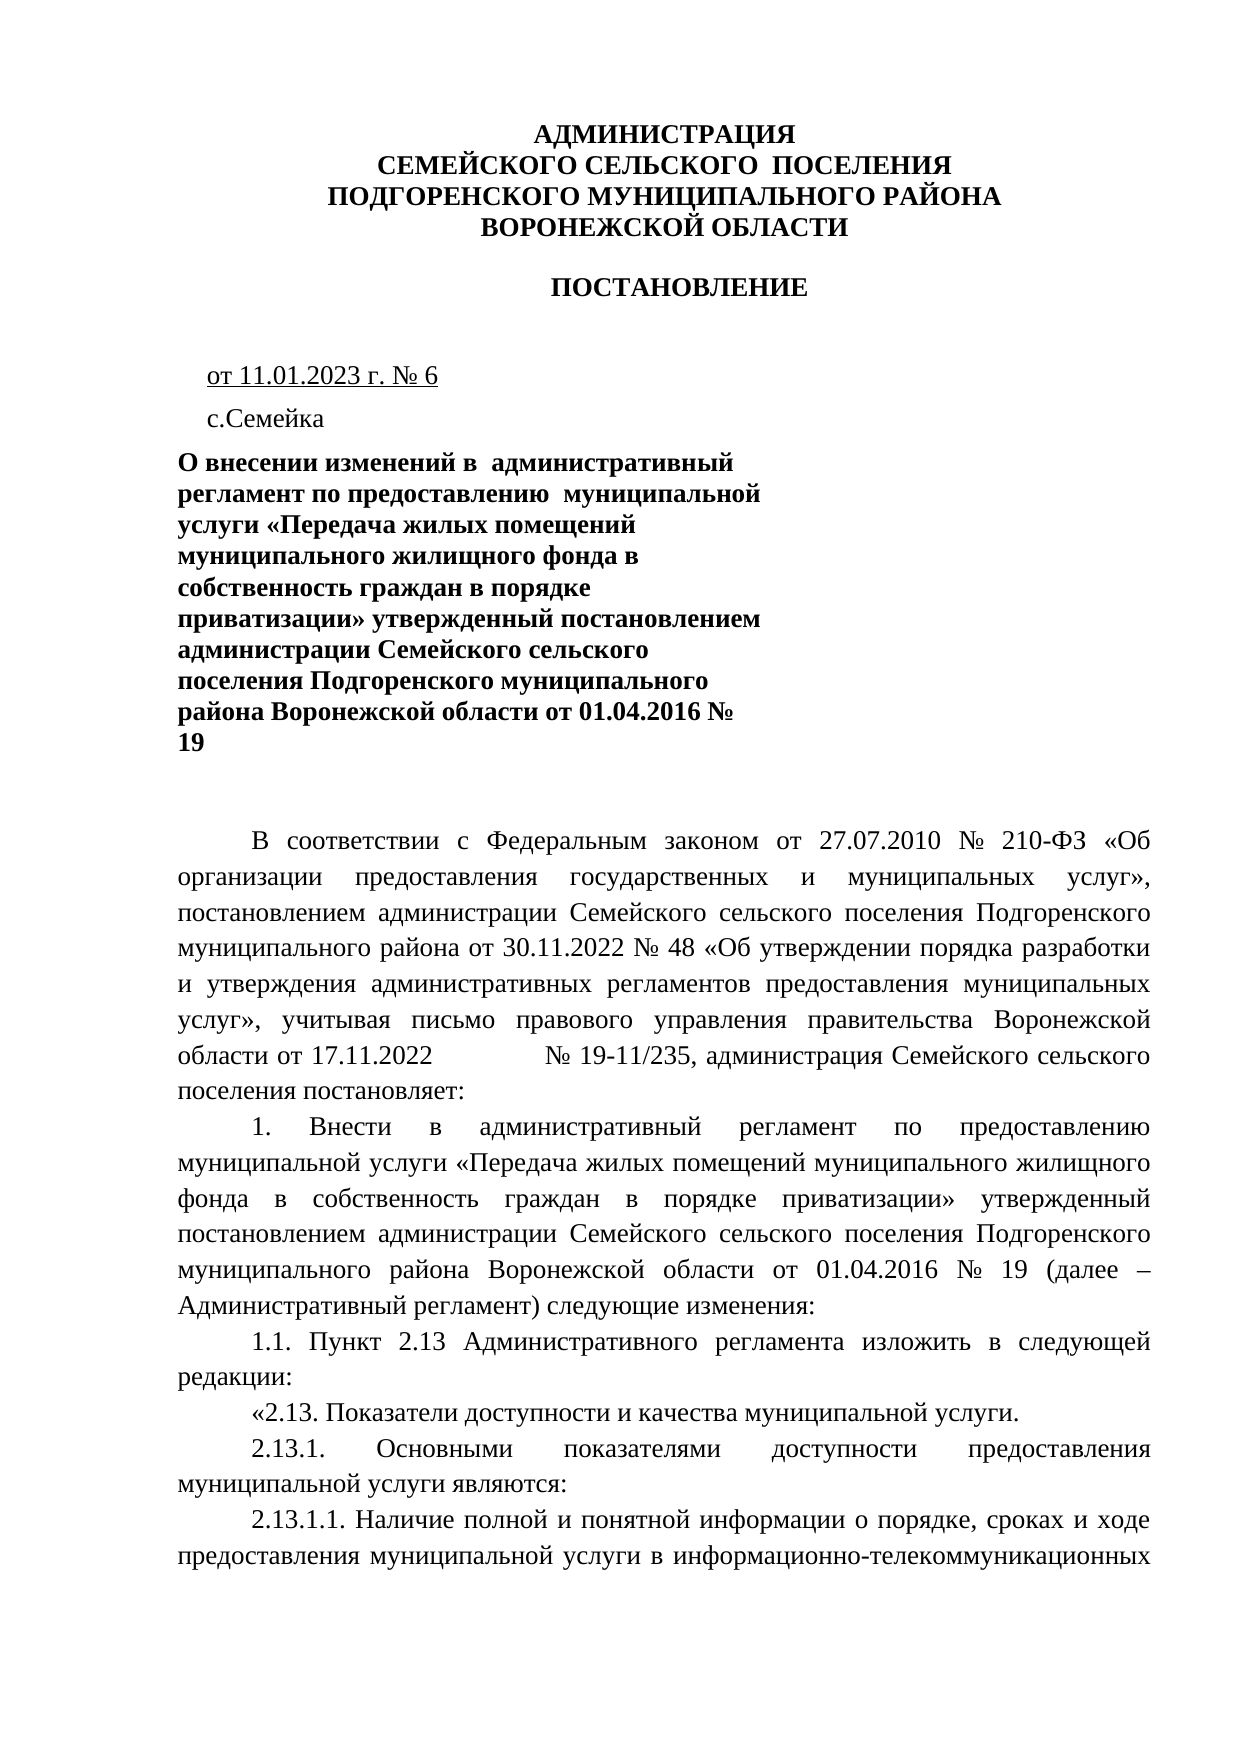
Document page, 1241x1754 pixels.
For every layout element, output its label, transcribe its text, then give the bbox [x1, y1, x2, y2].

text 2.13.1. Основными показателями доступности предоставления муниципальной услуги являются: [177, 1432, 1152, 1499]
text В соответствии с Федеральным законом от 27.07.2010 № 210-ФЗ «Об организации предоставления государственных и муниципальных услуг», постановлением администрации Семейского сельского поселения Подгоренского муниципального района от 30.11.2022 № 48 «Об утверждении порядка разработки и утверждения административных регламентов предоставления муниципальных услуг», учитывая письмо правового управления правительства Воронежской области от 17.11.2022 № 19-11/235, администрация Семейского сельского поселения постановляет: [177, 824, 1152, 1106]
text от 11.01.2023 г. № 6 [207, 359, 1152, 390]
text с.Семейка [207, 402, 1152, 433]
text АДМИНИСТРАЦИЯ [177, 118, 1152, 149]
text СЕМЕЙСКОГО СЕЛЬСКОГО ПОСЕЛЕНИЯ [177, 149, 1152, 180]
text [177, 1503, 1152, 1570]
text ПОСТАНОВЛЕНИЕ [207, 271, 1152, 303]
text «2.13. Показатели доступности и качества муниципальной услуги. [177, 1396, 1152, 1427]
text ВОРОНЕЖСКОЙ ОБЛАСТИ [177, 212, 1152, 243]
text О внесении изменений в административный регламент по предоставлению муниципальной услуги «Передача жилых помещений муниципального жилищного фонда в собственность граждан в порядке приватизации» утвержденный постановлением администрации Семейского сельского поселения Подгоренского муниципального района Воронежской области от 01.04.2016 № 19 [177, 446, 767, 757]
text ПОДГОРЕНСКОГО МУНИЦИПАЛЬНОГО РАЙОНА [177, 180, 1152, 212]
text 1. Внести в административный регламент по предоставлению муниципальной услуги «Передача жилых помещений муниципального жилищного фонда в собственность граждан в порядке приватизации» утвержденный постановлением администрации Семейского сельского поселения Подгоренского муниципального района Воронежской области от 01.04.2016 № 19 (далее – Административный регламент) следующие изменения: [177, 1110, 1152, 1320]
text 1.1. Пункт 2.13 Административного регламента изложить в следующей редакции: [177, 1324, 1152, 1391]
